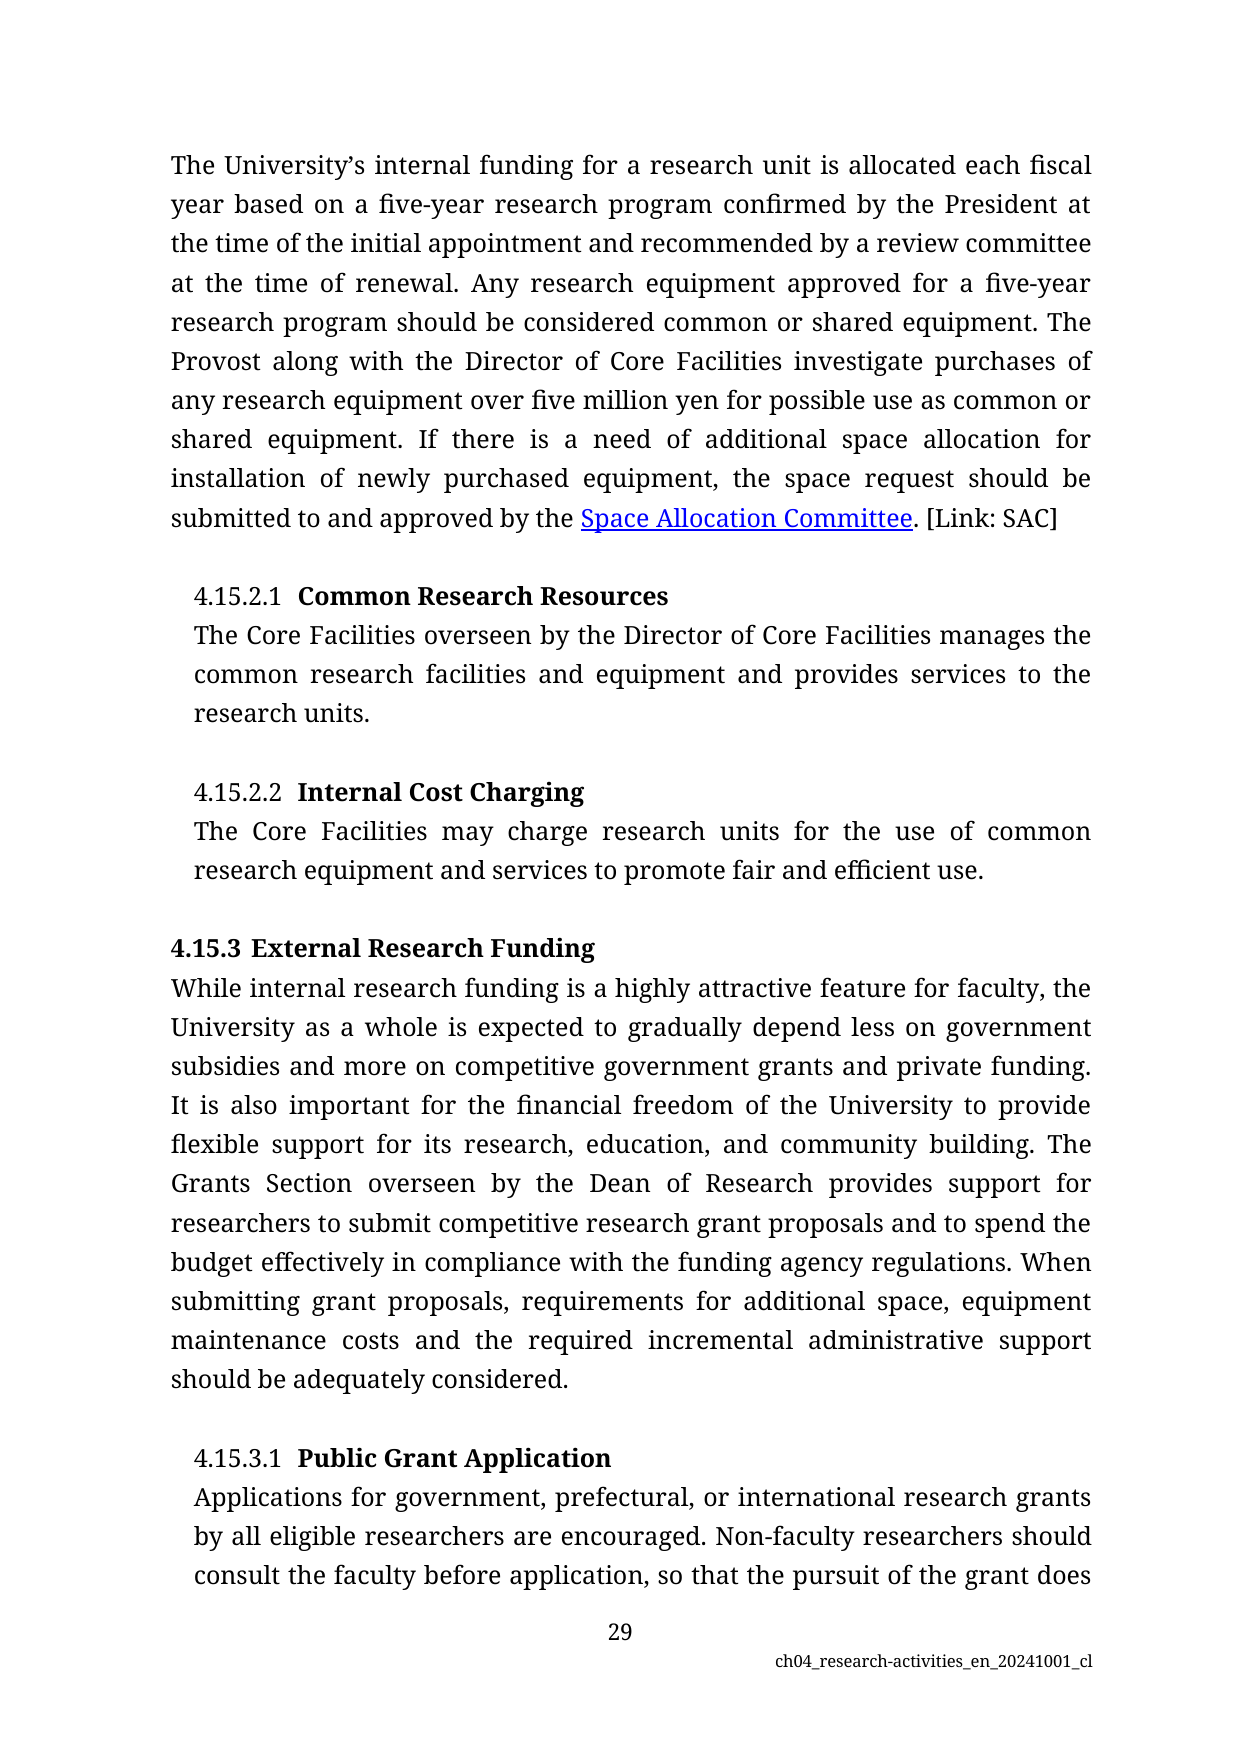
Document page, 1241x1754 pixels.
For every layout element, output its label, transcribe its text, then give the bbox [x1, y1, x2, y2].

subtitle 4.15.2.1 Common Research Resources [193, 578, 1092, 613]
text The University’s internal funding for a research unit is allocated each fiscal year based on a five-year research program confirmed by the President at the time of the initial appointment and recommended by a review committee at the time of renewal. Any research equipment approved for a five-year research program should be considered common or shared equipment. The Provost along with the Director of Core Facilities investigate purchases of any research equipment over five million yen for possible use as common or shared equipment. If there is a need of additional space allocation for installation of newly purchased equipment, the space request should be submitted to and approved by the Space Allocation Committee. [Link: SAC] [171, 148, 1092, 534]
subtitle 4.15.3.1 Public Grant Application [193, 1440, 1092, 1474]
text While internal research funding is a highly attractive feature for faculty, the University as a whole is expected to gradually depend less on government subsidies and more on competitive government grants and private funding. It is also important for the financial freedom of the University to provide flexible support for its research, education, and community building. The Grants Section overseen by the Dean of Research provides support for researchers to submit competitive research grant proposals and to spend the budget effectively in compliance with the funding agency regulations. When submitting grant proposals, requirements for additional space, equipment maintenance costs and the required incremental administrative support should be adequately considered. [171, 970, 1092, 1396]
text The Core Facilities may charge research units for the use of common research equipment and services to promote fair and efficient use. [193, 813, 1092, 887]
subtitle 4.15.3 External Research Funding [171, 931, 1092, 965]
subtitle 4.15.2.2 Internal Cost Charging [193, 774, 1092, 808]
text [193, 1479, 1092, 1592]
text The Core Facilities overseen by the Director of Core Facilities manages the common research facilities and equipment and provides services to the research units. [193, 618, 1092, 730]
